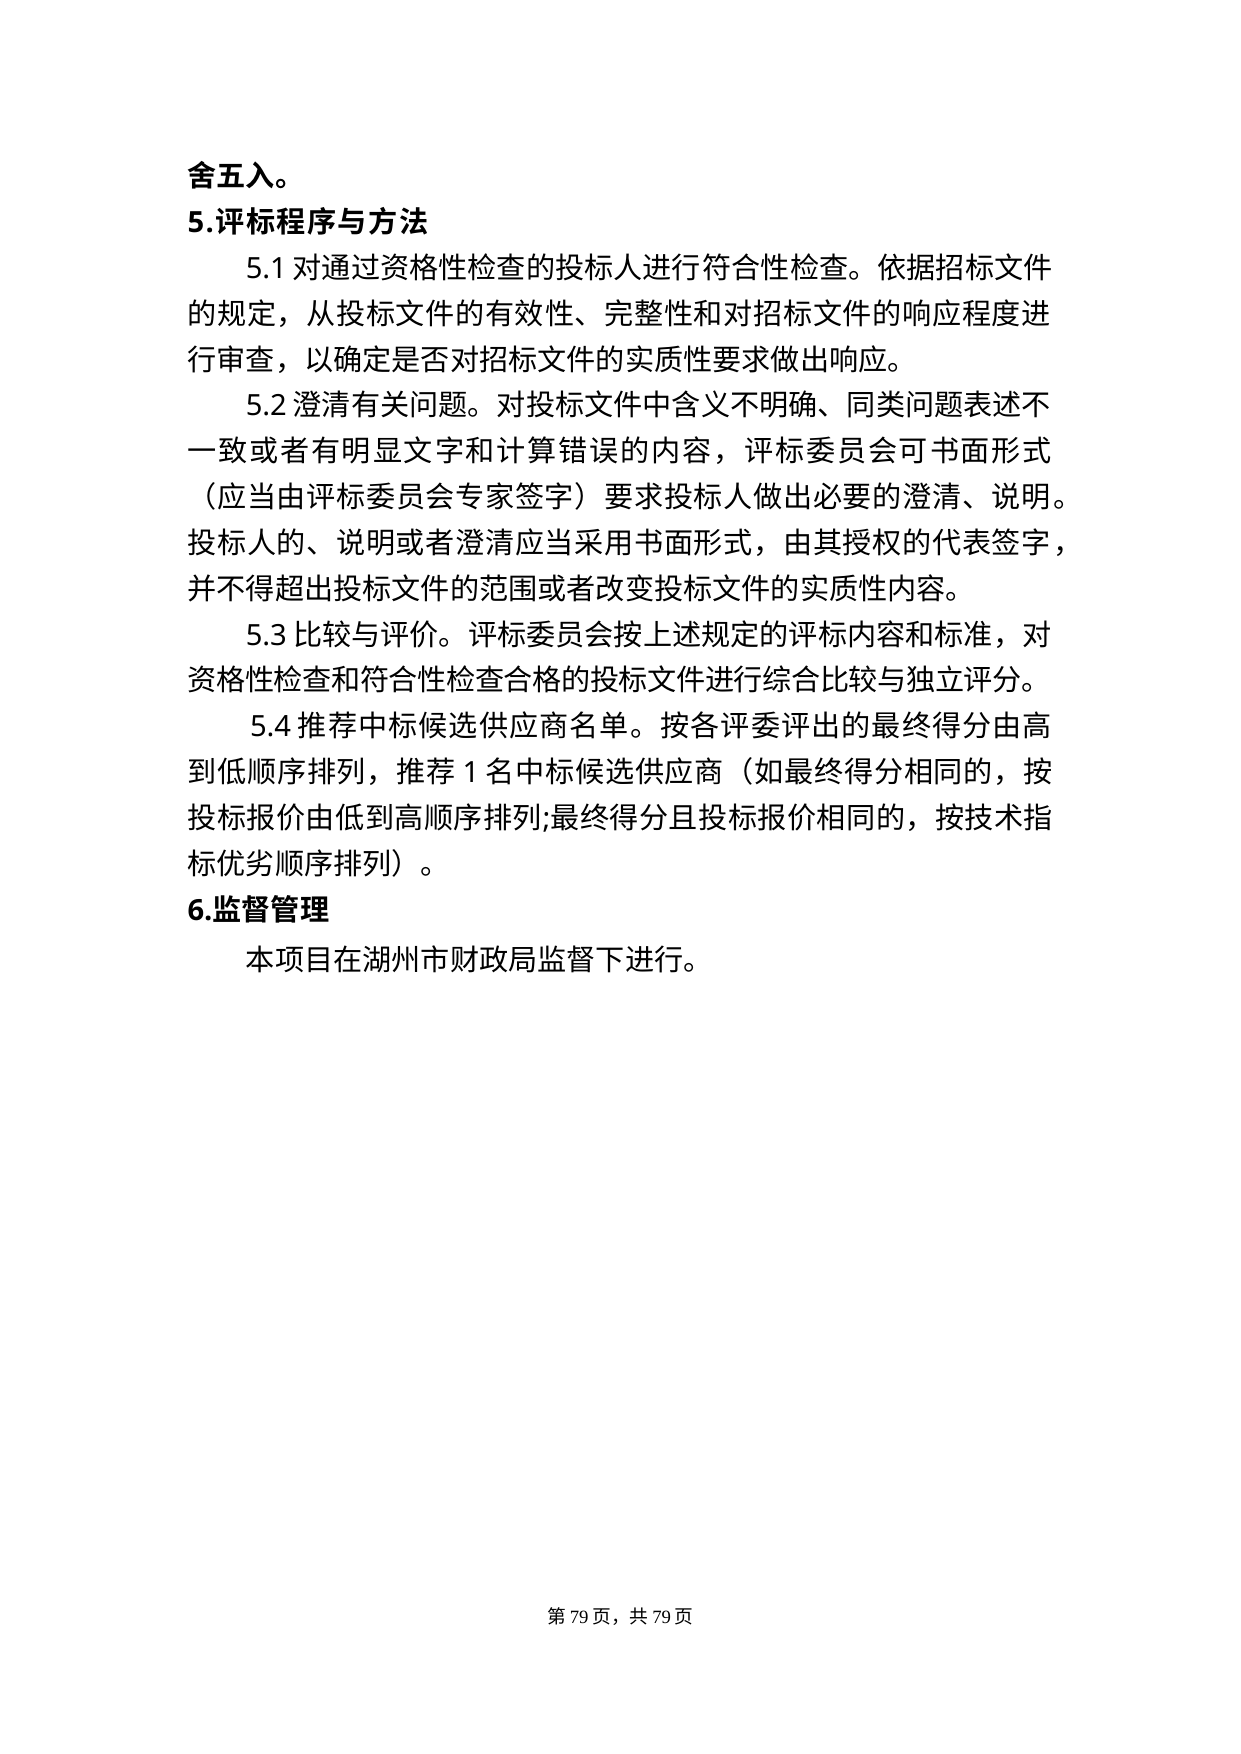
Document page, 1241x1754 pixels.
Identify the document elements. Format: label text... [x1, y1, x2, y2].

text 5.评标程序与方法 [187, 196, 1053, 242]
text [187, 150, 1053, 196]
text 5.4推荐中标候选供应商名单。按各评委评出的最终得分由高到低顺序排列，推荐1名中标候选供应商（如最终得分相同的，按投标报价由低到高顺序排列;最终得分且投标报价相同的，按技术指标优劣顺序排列）。 [187, 700, 1053, 883]
text 本项目在湖州市财政局监督下进行。 [187, 929, 1053, 981]
text 6.监督管理 [187, 883, 1053, 929]
text 5.2澄清有关问题。对投标文件中含义不明确、同类问题表述不一致或者有明显文字和计算错误的内容，评标委员会可书面形式（应当由评标委员会专家签字）要求投标人做出必要的澄清、说明。投标人的、说明或者澄清应当采用书面形式，由其授权的代表签字，并不得超出投标文件的范围或者改变投标文件的实质性内容。 [187, 379, 1053, 608]
text 5.3比较与评价。评标委员会按上述规定的评标内容和标准，对资格性检查和符合性检查合格的投标文件进行综合比较与独立评分。 [187, 608, 1053, 700]
text 5.1对通过资格性检查的投标人进行符合性检查。依据招标文件的规定，从投标文件的有效性、完整性和对招标文件的响应程度进行审查，以确定是否对招标文件的实质性要求做出响应。 [187, 242, 1053, 379]
